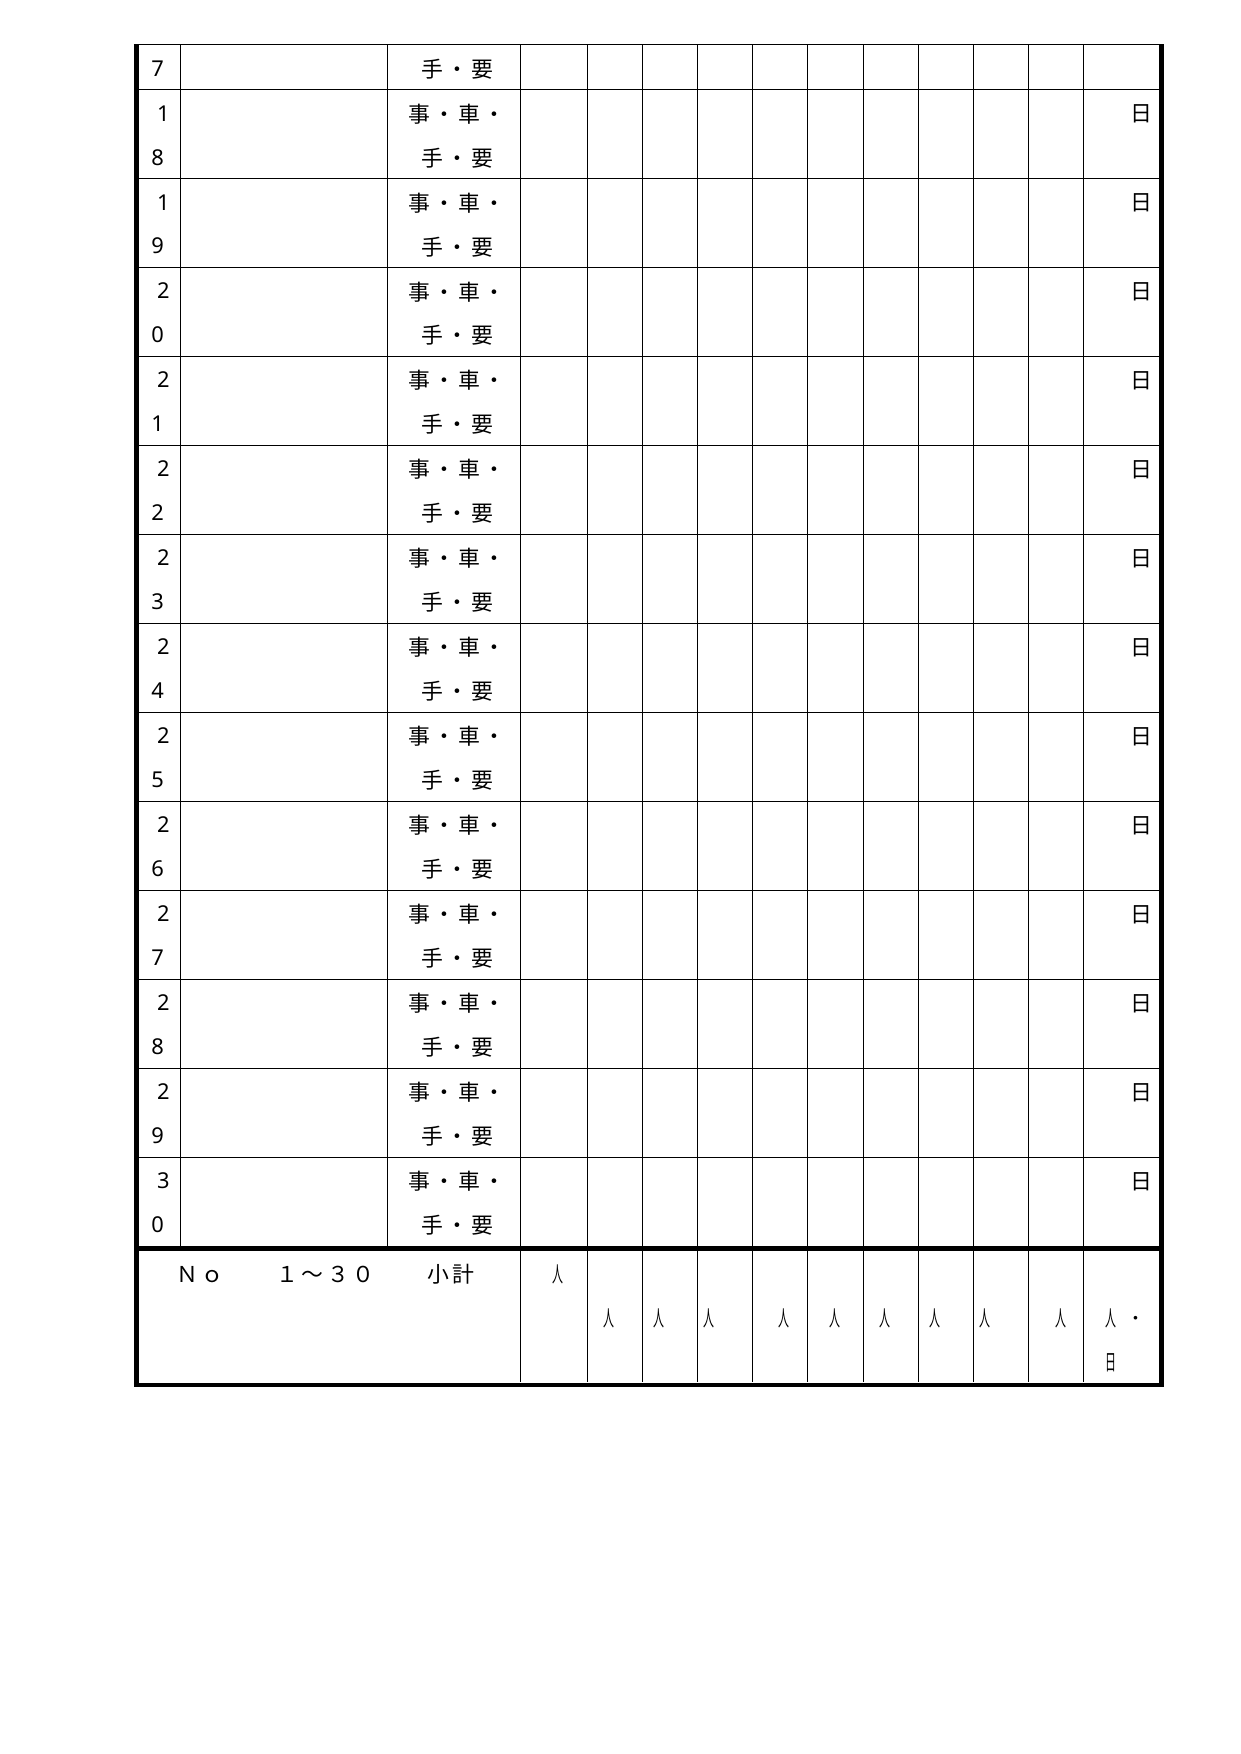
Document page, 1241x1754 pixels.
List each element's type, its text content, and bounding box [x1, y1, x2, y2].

table_cell [1029, 535, 1083, 623]
table_cell [698, 624, 752, 712]
table_cell [1029, 891, 1083, 979]
table_cell [181, 1069, 387, 1157]
table_cell 25 [139, 713, 180, 801]
table_cell [753, 357, 807, 445]
table_cell [521, 802, 587, 890]
table_cell [864, 1158, 918, 1246]
table_cell [643, 357, 697, 445]
table_cell [1029, 268, 1083, 356]
table_cell [919, 1069, 973, 1157]
table_cell [753, 535, 807, 623]
table_cell [919, 891, 973, 979]
table_cell [974, 90, 1028, 178]
table_cell [643, 90, 697, 178]
table_cell [919, 624, 973, 712]
table_cell 人 [643, 1251, 697, 1382]
table_cell 日 [1084, 713, 1159, 801]
table_cell [698, 891, 752, 979]
table_cell [521, 446, 587, 534]
table_cell [588, 980, 642, 1068]
table_cell [864, 1069, 918, 1157]
table_cell [808, 535, 863, 623]
table_cell [919, 535, 973, 623]
table_cell 事・車・手・要 [388, 179, 520, 267]
table_cell 事・車・手・要 [388, 446, 520, 534]
table_cell [808, 268, 863, 356]
table_cell 日 [1084, 980, 1159, 1068]
table_cell [643, 980, 697, 1068]
table_cell [521, 980, 587, 1068]
table_cell [808, 713, 863, 801]
table_cell 23 [139, 535, 180, 623]
table_cell [974, 624, 1028, 712]
table_cell 事・車・手・要 [388, 90, 520, 178]
table_cell [521, 535, 587, 623]
table_cell [643, 891, 697, 979]
table_cell [588, 268, 642, 356]
table_cell [753, 268, 807, 356]
table_cell [588, 1158, 642, 1246]
table_cell 日 [1084, 535, 1159, 623]
table_cell 事・車・手・要 [388, 1069, 520, 1157]
table_cell [181, 1158, 387, 1246]
table_cell [808, 1069, 863, 1157]
table_cell [521, 624, 587, 712]
table_cell [698, 446, 752, 534]
table_cell 日 [1084, 802, 1159, 890]
table_cell 日 [1084, 90, 1159, 178]
table_cell 人 [974, 1251, 1028, 1382]
table_cell [1029, 446, 1083, 534]
table_cell [643, 446, 697, 534]
table_cell [864, 268, 918, 356]
table_cell 28 [139, 980, 180, 1068]
table_cell [1029, 1069, 1083, 1157]
table_cell 日 [1084, 268, 1159, 356]
table_cell [753, 980, 807, 1068]
table_cell 日 [1084, 45, 1159, 89]
table_cell [588, 891, 642, 979]
table_cell 20 [139, 268, 180, 356]
table_cell [698, 535, 752, 623]
table_cell [521, 1069, 587, 1157]
table_cell 26 [139, 802, 180, 890]
table_cell [643, 624, 697, 712]
table_cell [1029, 90, 1083, 178]
table_cell [974, 268, 1028, 356]
table_cell 事・車・手・要 [388, 802, 520, 890]
table_cell [181, 891, 387, 979]
table_cell [1029, 45, 1083, 89]
table_cell [181, 357, 387, 445]
table_cell [698, 980, 752, 1068]
table_cell [753, 624, 807, 712]
table_cell [643, 268, 697, 356]
table_cell [974, 357, 1028, 445]
table_cell [521, 713, 587, 801]
table_cell [181, 446, 387, 534]
table_cell [808, 45, 863, 89]
table_cell 21 [139, 357, 180, 445]
table_cell [1029, 624, 1083, 712]
table_cell [588, 357, 642, 445]
table_cell [521, 45, 587, 89]
table_cell [181, 45, 387, 89]
table_cell [1029, 802, 1083, 890]
table_cell 30 [139, 1158, 180, 1246]
table_cell [974, 535, 1028, 623]
table_cell [919, 446, 973, 534]
table_cell 事・車・手・要 [388, 268, 520, 356]
table_cell [808, 1158, 863, 1246]
table_cell [919, 179, 973, 267]
table_cell [588, 179, 642, 267]
table_cell [919, 45, 973, 89]
table_cell [919, 357, 973, 445]
table_cell [588, 45, 642, 89]
table_cell [974, 891, 1028, 979]
table_cell [864, 446, 918, 534]
table_cell [864, 357, 918, 445]
table_cell [864, 90, 918, 178]
table_cell [1029, 980, 1083, 1068]
table_cell [864, 713, 918, 801]
table_cell [753, 1069, 807, 1157]
table_cell [864, 535, 918, 623]
table_cell [974, 45, 1028, 89]
table_cell 人 [808, 1251, 863, 1382]
table_cell [864, 980, 918, 1068]
table_cell 日 [1084, 179, 1159, 267]
table_cell [588, 535, 642, 623]
table_cell [864, 45, 918, 89]
table_cell [1029, 713, 1083, 801]
table_cell [753, 90, 807, 178]
table_cell [974, 1158, 1028, 1246]
table_cell [521, 179, 587, 267]
table_cell [698, 45, 752, 89]
table_cell [698, 357, 752, 445]
table_cell [864, 891, 918, 979]
table_cell [521, 357, 587, 445]
table_cell [974, 713, 1028, 801]
table_cell 事・車・手・要 [388, 535, 520, 623]
table_cell [808, 357, 863, 445]
table_cell [181, 535, 387, 623]
table_cell [643, 1069, 697, 1157]
table_cell 人 [698, 1251, 752, 1382]
table_cell [753, 179, 807, 267]
table_cell [1029, 179, 1083, 267]
table_cell [643, 802, 697, 890]
table_cell [181, 268, 387, 356]
table_cell [974, 179, 1028, 267]
table_cell [974, 446, 1028, 534]
table_cell [521, 90, 587, 178]
table_cell [808, 980, 863, 1068]
table_cell [919, 802, 973, 890]
table_cell [864, 179, 918, 267]
table_cell [181, 90, 387, 178]
table_cell [753, 446, 807, 534]
table_cell [753, 713, 807, 801]
table_cell [919, 268, 973, 356]
table_cell 事・車・手・要 [388, 980, 520, 1068]
table_cell 18 [139, 90, 180, 178]
table_cell [808, 90, 863, 178]
table_cell Ｎｏ １～３０ 小計 [139, 1251, 520, 1382]
table_cell [753, 1158, 807, 1246]
table_cell [1029, 1158, 1083, 1246]
table_cell 人 [753, 1251, 807, 1382]
table_cell [588, 90, 642, 178]
table_cell [588, 713, 642, 801]
table_cell [698, 179, 752, 267]
table_cell [974, 980, 1028, 1068]
table_cell [521, 1158, 587, 1246]
table_cell 事・車・手・要 [388, 891, 520, 979]
table_cell [753, 891, 807, 979]
table_cell 日 [1084, 357, 1159, 445]
table_cell 人 [1029, 1251, 1083, 1382]
table_cell 人 [588, 1251, 642, 1382]
table_cell [643, 179, 697, 267]
table_cell 人･日 [1084, 1251, 1159, 1382]
table_cell [698, 268, 752, 356]
table_cell 日 [1084, 446, 1159, 534]
table_cell [919, 1158, 973, 1246]
table_cell [588, 802, 642, 890]
table_cell [643, 45, 697, 89]
table_cell [808, 179, 863, 267]
table_cell [974, 802, 1028, 890]
table_cell [698, 1069, 752, 1157]
table_cell 事・車・手・要 [388, 1158, 520, 1246]
table_cell [181, 624, 387, 712]
table_cell 日 [1084, 1069, 1159, 1157]
table_cell [643, 1158, 697, 1246]
table_cell 事・車・手・要 [388, 624, 520, 712]
table_cell 事・車・手・要 [388, 357, 520, 445]
table_cell [181, 980, 387, 1068]
table_cell 人 [919, 1251, 973, 1382]
table_cell 事・車・手・要 [388, 713, 520, 801]
table_cell 27 [139, 891, 180, 979]
table_cell [974, 1069, 1028, 1157]
table_cell 19 [139, 179, 180, 267]
table_cell [588, 1069, 642, 1157]
table_cell [181, 802, 387, 890]
table_cell 17 [139, 45, 180, 89]
table_cell [864, 624, 918, 712]
table_cell [808, 446, 863, 534]
table_cell 事・車・手・要 [388, 45, 520, 89]
table_cell [698, 802, 752, 890]
table_cell [588, 446, 642, 534]
table_cell [698, 1158, 752, 1246]
table_cell 日 [1084, 1158, 1159, 1246]
table_cell [521, 891, 587, 979]
table_cell 24 [139, 624, 180, 712]
table_cell [808, 624, 863, 712]
table_cell [1029, 357, 1083, 445]
table_cell [588, 624, 642, 712]
table_cell [864, 802, 918, 890]
table_cell 人 [864, 1251, 918, 1382]
table_cell [698, 90, 752, 178]
table_cell [521, 268, 587, 356]
table_cell 29 [139, 1069, 180, 1157]
table_cell 日 [1084, 624, 1159, 712]
table_cell [808, 891, 863, 979]
table_cell 人 [521, 1251, 587, 1382]
table_cell [919, 90, 973, 178]
table_cell [698, 713, 752, 801]
table_cell [181, 713, 387, 801]
table_cell [181, 179, 387, 267]
table_cell 22 [139, 446, 180, 534]
table_cell [753, 802, 807, 890]
table_cell [808, 802, 863, 890]
table_cell [919, 713, 973, 801]
table_cell [919, 980, 973, 1068]
table_cell [643, 535, 697, 623]
table_cell [753, 45, 807, 89]
table_cell 日 [1084, 891, 1159, 979]
table_cell [643, 713, 697, 801]
